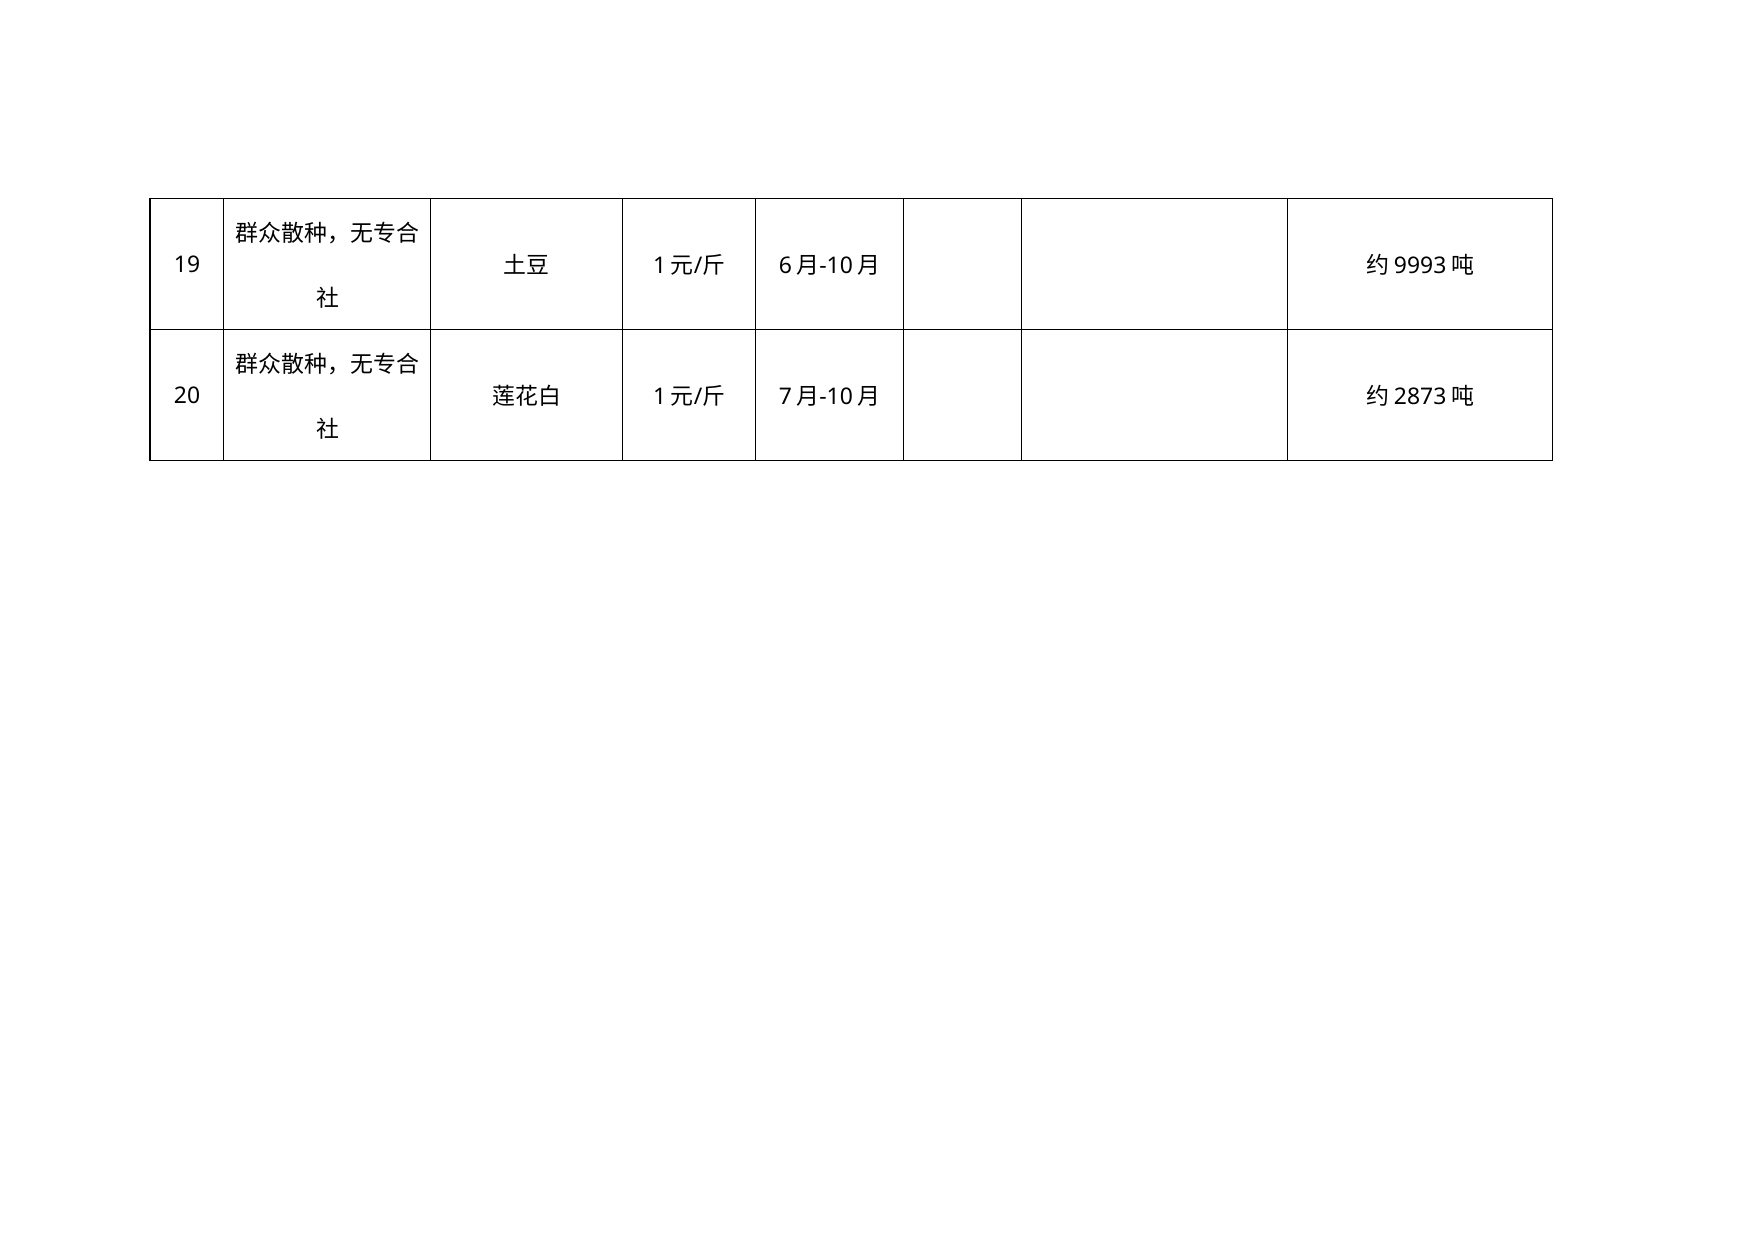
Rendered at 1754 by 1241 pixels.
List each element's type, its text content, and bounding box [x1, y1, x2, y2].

table_cell [1022, 330, 1287, 460]
table_cell [1022, 199, 1287, 329]
table_cell 19 [151, 199, 223, 329]
table_cell 约2873吨 [1288, 330, 1552, 460]
table_cell 1元/斤 [623, 330, 755, 460]
table_cell 6月-10月 [756, 199, 903, 329]
table_cell 20 [151, 330, 223, 460]
table_cell 群众散种，无专合社 [224, 330, 430, 460]
table_cell [904, 330, 1021, 460]
table_cell [904, 199, 1021, 329]
table_cell 土豆 [431, 199, 622, 329]
table_cell 群众散种，无专合社 [224, 199, 430, 329]
table_cell 约9993吨 [1288, 199, 1552, 329]
table_cell 莲花白 [431, 330, 622, 460]
table_cell 1元/斤 [623, 199, 755, 329]
table_cell 7月-10月 [756, 330, 903, 460]
